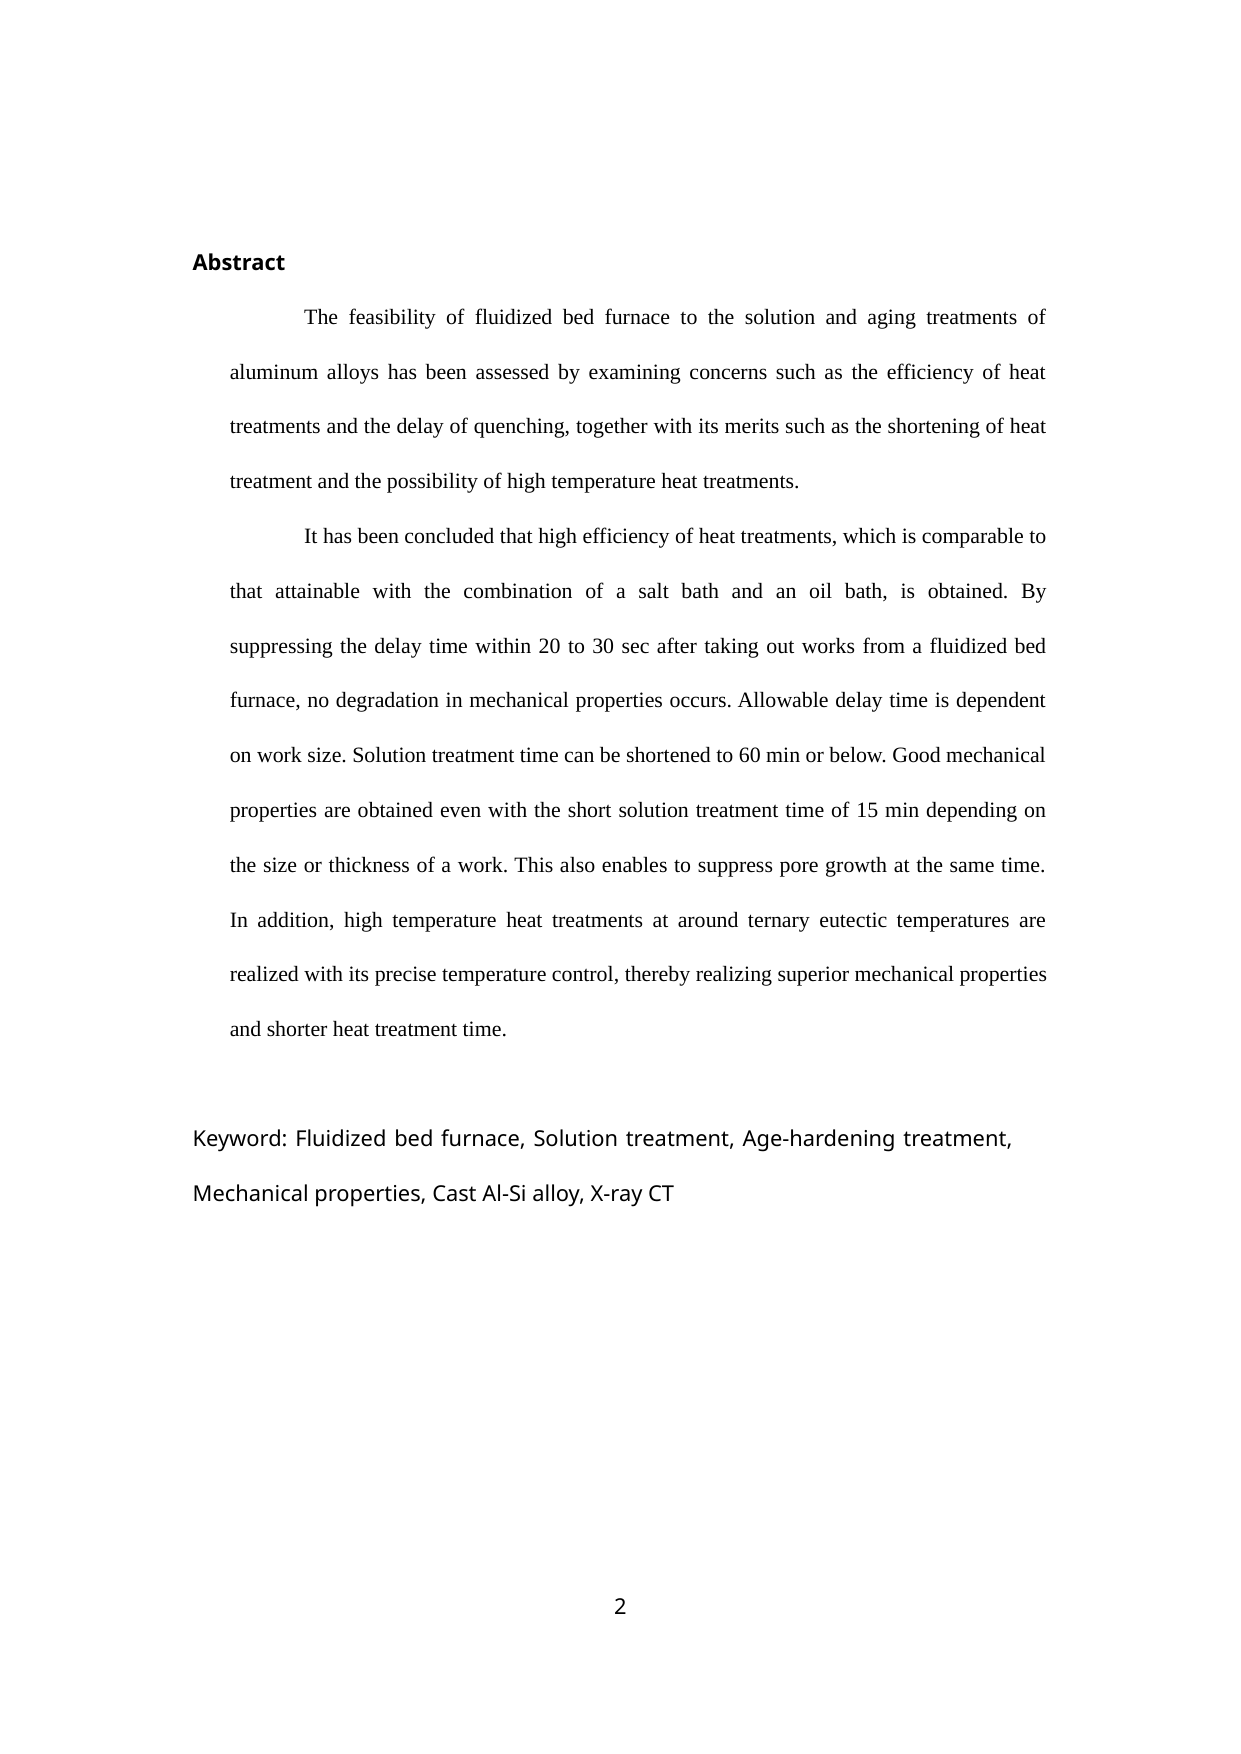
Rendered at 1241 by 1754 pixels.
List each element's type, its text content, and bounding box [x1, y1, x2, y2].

text The feasibility of fluidized bed furnace to the solution and aging treatments of aluminum alloys has been assessed by examining concerns such as the efficiency of heat treatments and the delay of quenching, together with its merits such as the shortening of heat treatment and the possibility of high temperature heat treatments. [209, 289, 1048, 508]
text Keyword: Fluidized bed furnace, Solution treatment, Age-hardening treatment, Mechanical properties, Cast Al-Si alloy, X-ray CT [191, 1111, 1013, 1221]
text Abstract [192, 234, 1048, 289]
text It has been concluded that high efficiency of heat treatments, which is comparable to that attainable with the combination of a salt bath and an oil bath, is obtained. By suppressing the delay time within 20 to 30 sec after taking out works from a fluidized bed furnace, no degradation in mechanical properties occurs. Allowable delay time is dependent on work size. Solution treatment time can be shortened to 60 min or below. Good mechanical properties are obtained even with the short solution treatment time of 15 min depending on the size or thickness of a work. This also enables to suppress pore growth at the same time. In addition, high temperature heat treatments at around ternary eutectic temperatures are realized with its precise temperature control, thereby realizing superior mechanical properties and shorter heat treatment time. [209, 508, 1048, 1056]
